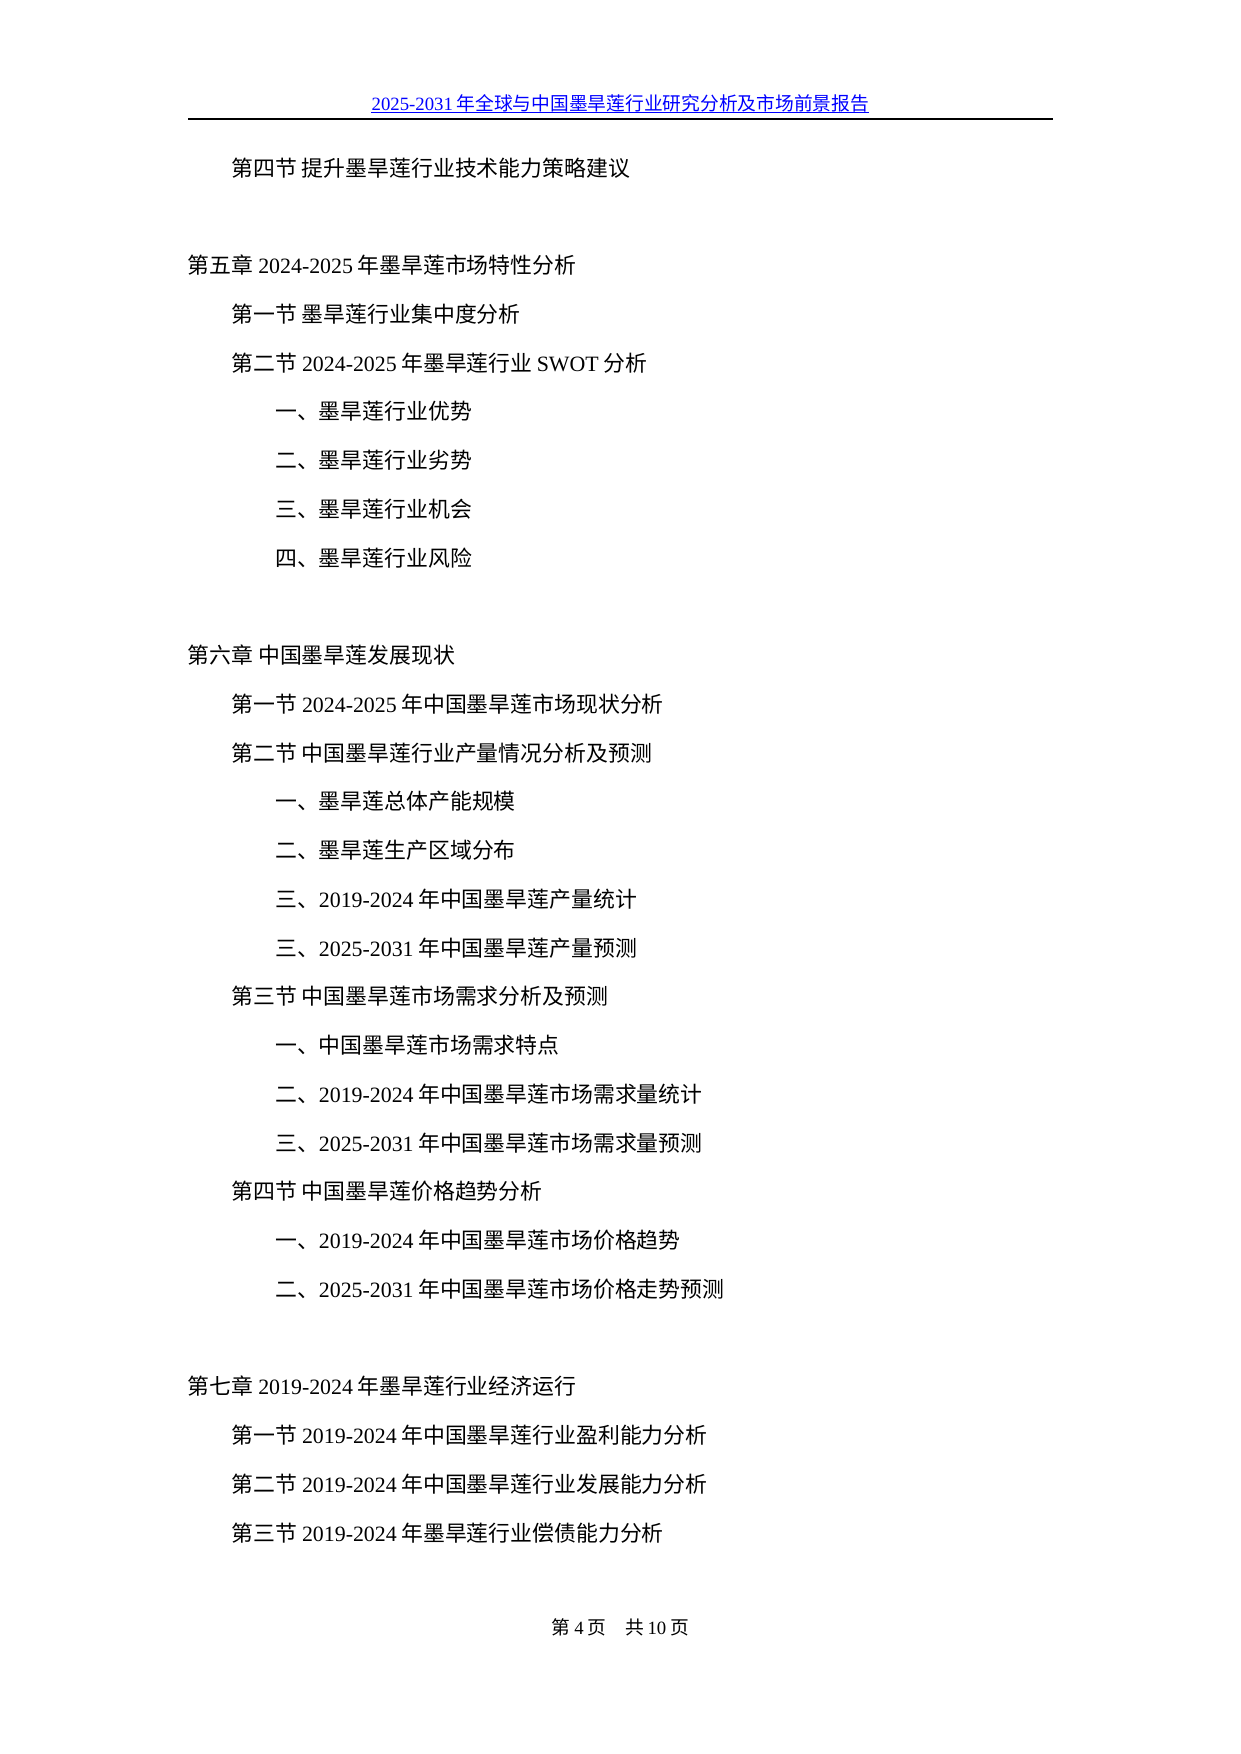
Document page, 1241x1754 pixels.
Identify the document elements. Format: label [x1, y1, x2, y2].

text [187, 150, 1053, 1548]
